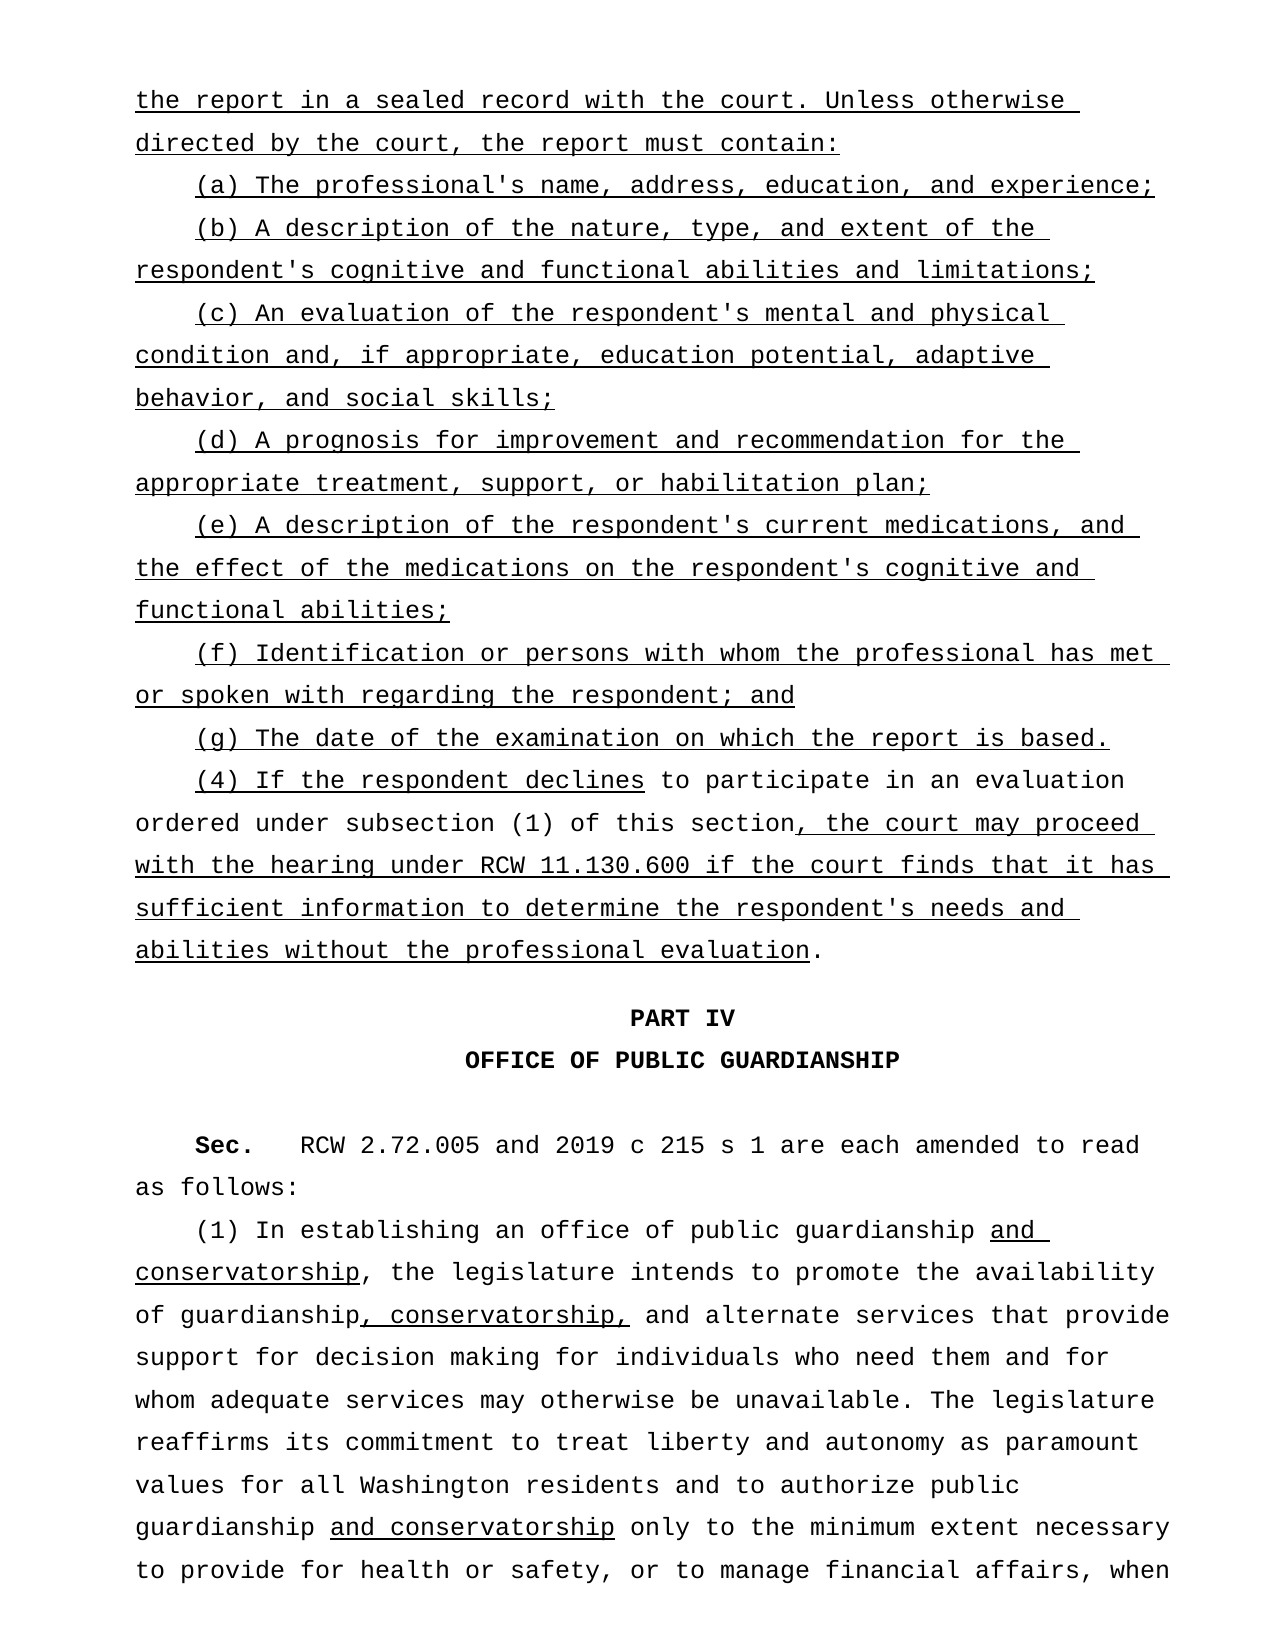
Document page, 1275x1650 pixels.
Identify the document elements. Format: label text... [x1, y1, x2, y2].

text (d) A prognosis for improvement and recommendation for the appropriate treatment, support, or habilitation plan; [135, 415, 1170, 500]
text (f) Identification or persons with whom the professional has met or spoken with regarding the respondent; and [135, 627, 1170, 712]
text (4) If the respondent declines to participate in an evaluation ordered under subsection (1) of this section, the court may proceed with the hearing under RCW 11.130.600 if the court finds that it has sufficient information to determine the respondent's needs and abilities without the professional evaluation. [135, 878, 1170, 967]
text (a) The professional's name, address, education, and experience; [135, 160, 1170, 202]
text (e) A description of the respondent's current medications, and the effect of the medications on the respondent's cognitive and functional abilities; [135, 500, 1170, 627]
text (c) An evaluation of the respondent's mental and physical condition and, if appropriate, education potential, adaptive behavior, and social skills; [135, 287, 1170, 415]
text (b) A description of the nature, type, and extent of the respondent's cognitive and functional abilities and limitations; [135, 202, 1170, 287]
text PART IV [135, 992, 1170, 1035]
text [135, 1204, 1170, 1587]
text OFFICE OF PUBLIC GUARDIANSHIP [135, 1035, 1170, 1077]
text Sec. RCW 2.72.005 and 2019 c 215 s 1 are each amended to read as follows: [135, 1119, 1170, 1204]
text (g) The date of the examination on which the report is based. [135, 712, 1170, 755]
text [135, 75, 1170, 160]
text (4) If the respondent declines to participate in an evaluation ordered under subsection (1) of this section, the court may proceed with the hearing under RCW 11.130.600 if the court finds that it has sufficient information to determine the respondent's needs and abilities without the professional evaluation. [135, 755, 1170, 876]
